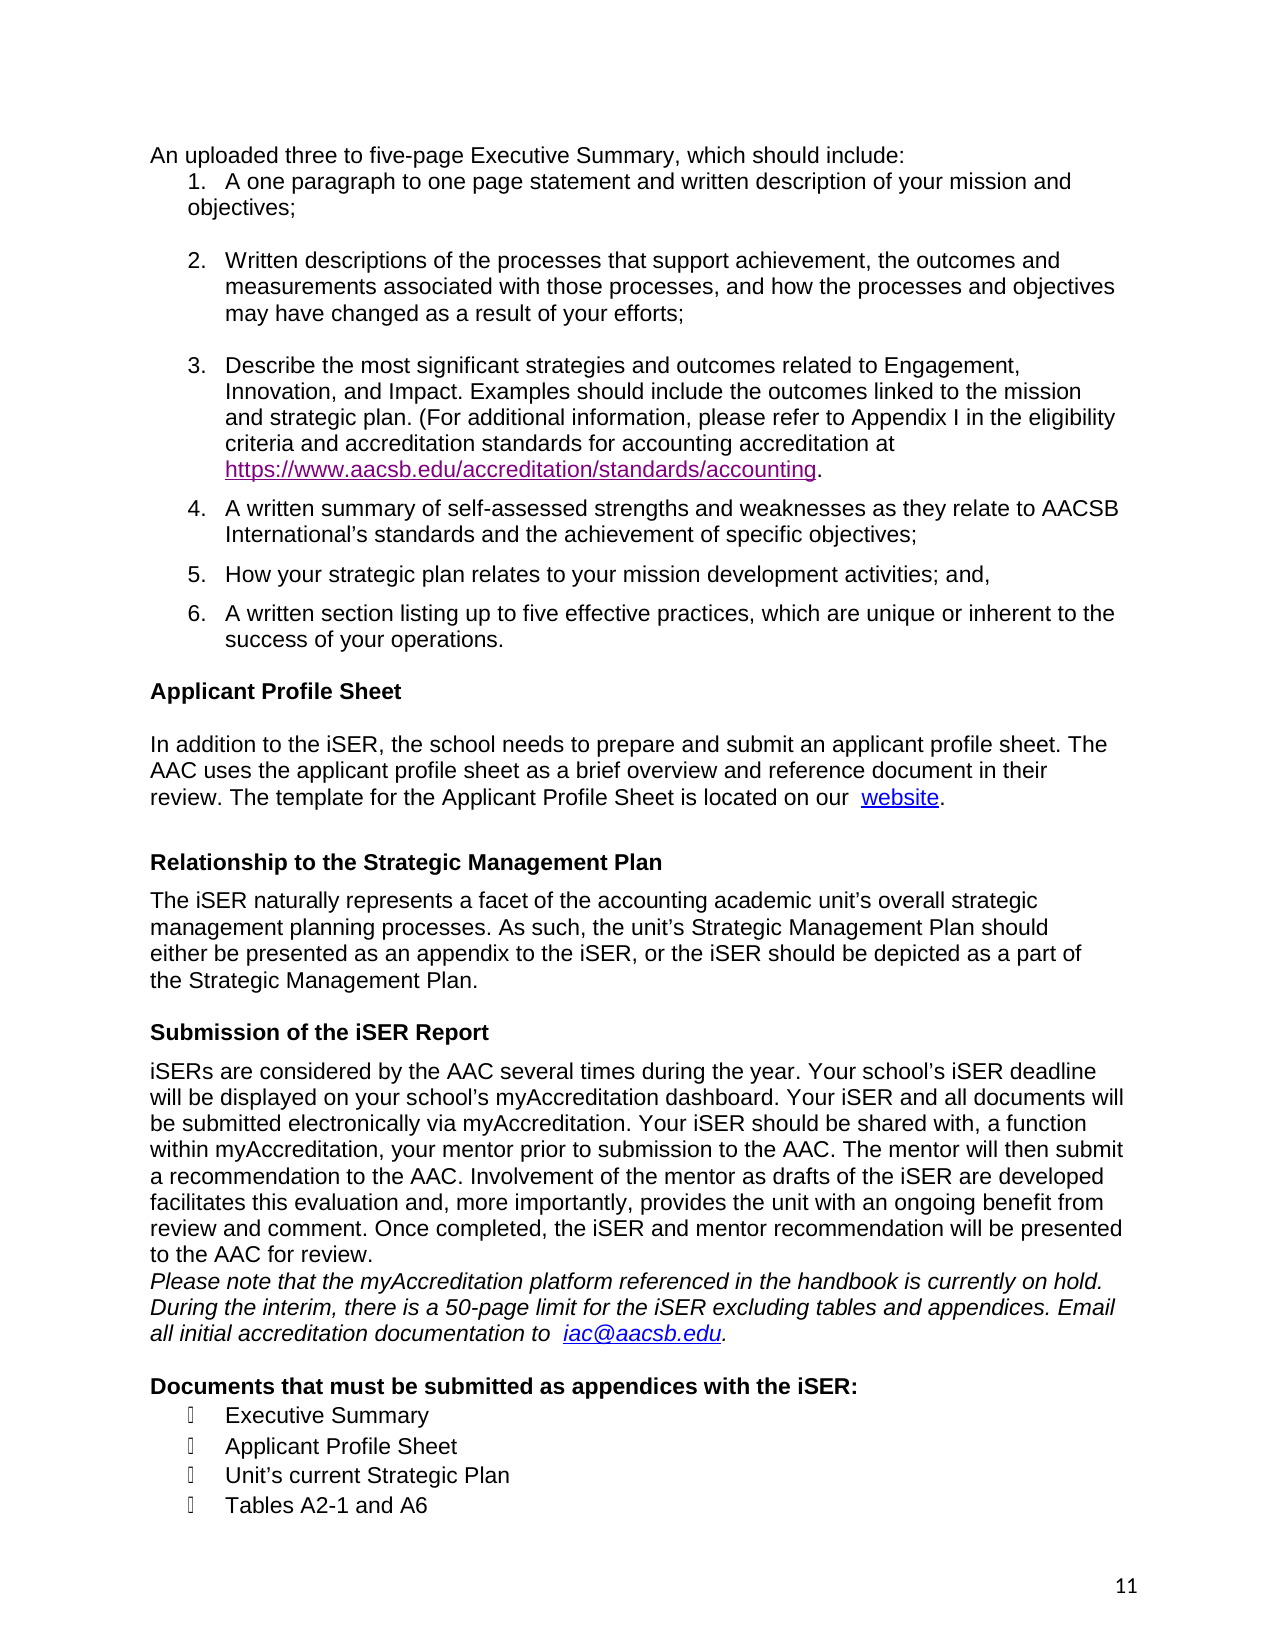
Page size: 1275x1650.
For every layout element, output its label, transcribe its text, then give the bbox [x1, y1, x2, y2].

text 3. Describe the most significant strategies and outcomes related to Engagement, Innovation, and Impact. Examples should include the outcomes linked to the mission and strategic plan. (For additional information, please refer to Appendix I in the eligibility criteria and accreditation standards for accounting accreditation at https://www.aacsb.edu/accreditation/standards/accounting. [187, 352, 1120, 483]
text 2. Written descriptions of the processes that support achievement, the outcomes and measurements associated with those processes, and how the processes and objectives may have changed as a result of your efforts; [187, 247, 1120, 326]
text An uploaded three to five-page Executive Summary, which should include: [150, 142, 1139, 168]
text  Unit’s current Strategic Plan [187, 1459, 1139, 1490]
text Documents that must be submitted as appendices with the iSER: [150, 1373, 1139, 1399]
text 4. A written summary of self-assessed strengths and weaknesses as they relate to AACSB [187, 495, 1139, 522]
text  Tables A2-1 and A6 [187, 1490, 1139, 1518]
text Submission of the iSER Report [150, 1019, 1139, 1045]
text 1. A one paragraph to one page statement and written description of your mission and objectives; [187, 168, 1139, 221]
text iSERs are considered by the AAC several times during the year. Your school’s iSER deadline will be displayed on your school’s myAccreditation dashboard. Your iSER and all documents will be submitted electronically via myAccreditation. Your iSER should be shared with, a function within myAccreditation, your mentor prior to submission to the AAC. The mentor will then submit a recommendation to the AAC. Involvement of the mentor as drafts of the iSER are developed facilitates this evaluation and, more importantly, provides the unit with an ongoing benefit from review and comment. Once completed, the iSER and mentor recommendation will be presented to the AAC for review. [150, 1058, 1129, 1267]
text International’s standards and the achievement of specific objectives; [225, 522, 1139, 548]
text  Executive Summary [187, 1399, 1139, 1431]
text Applicant Profile Sheet [150, 678, 1139, 704]
text 6. A written section listing up to five effective practices, which are unique or inherent to the success of your operations. [187, 599, 1119, 652]
text Relationship to the Strategic Management Plan [150, 848, 1139, 875]
text In addition to the iSER, the school needs to prepare and submit an applicant profile sheet. The AAC uses the applicant profile sheet as a brief overview and reference document in their review. The template for the Applicant Profile Sheet is located on our website. [150, 731, 1113, 810]
text 5. How your strategic plan relates to your mission development activities; and, [187, 561, 1139, 587]
text  Applicant Profile Sheet [187, 1431, 1139, 1458]
text Please note that the myAccreditation platform referenced in the handbook is currently on hold. During the interim, there is a 50-page limit for the iSER excluding tables and appendices. Email all initial accreditation documentation to iac@aacsb.edu. [150, 1268, 1121, 1347]
text The iSER naturally represents a facet of the accounting academic unit’s overall strategic management planning processes. As such, the unit’s Strategic Management Plan should either be presented as an appendix to the iSER, or the iSER should be depicted as a part of the Strategic Management Plan. [150, 887, 1109, 993]
